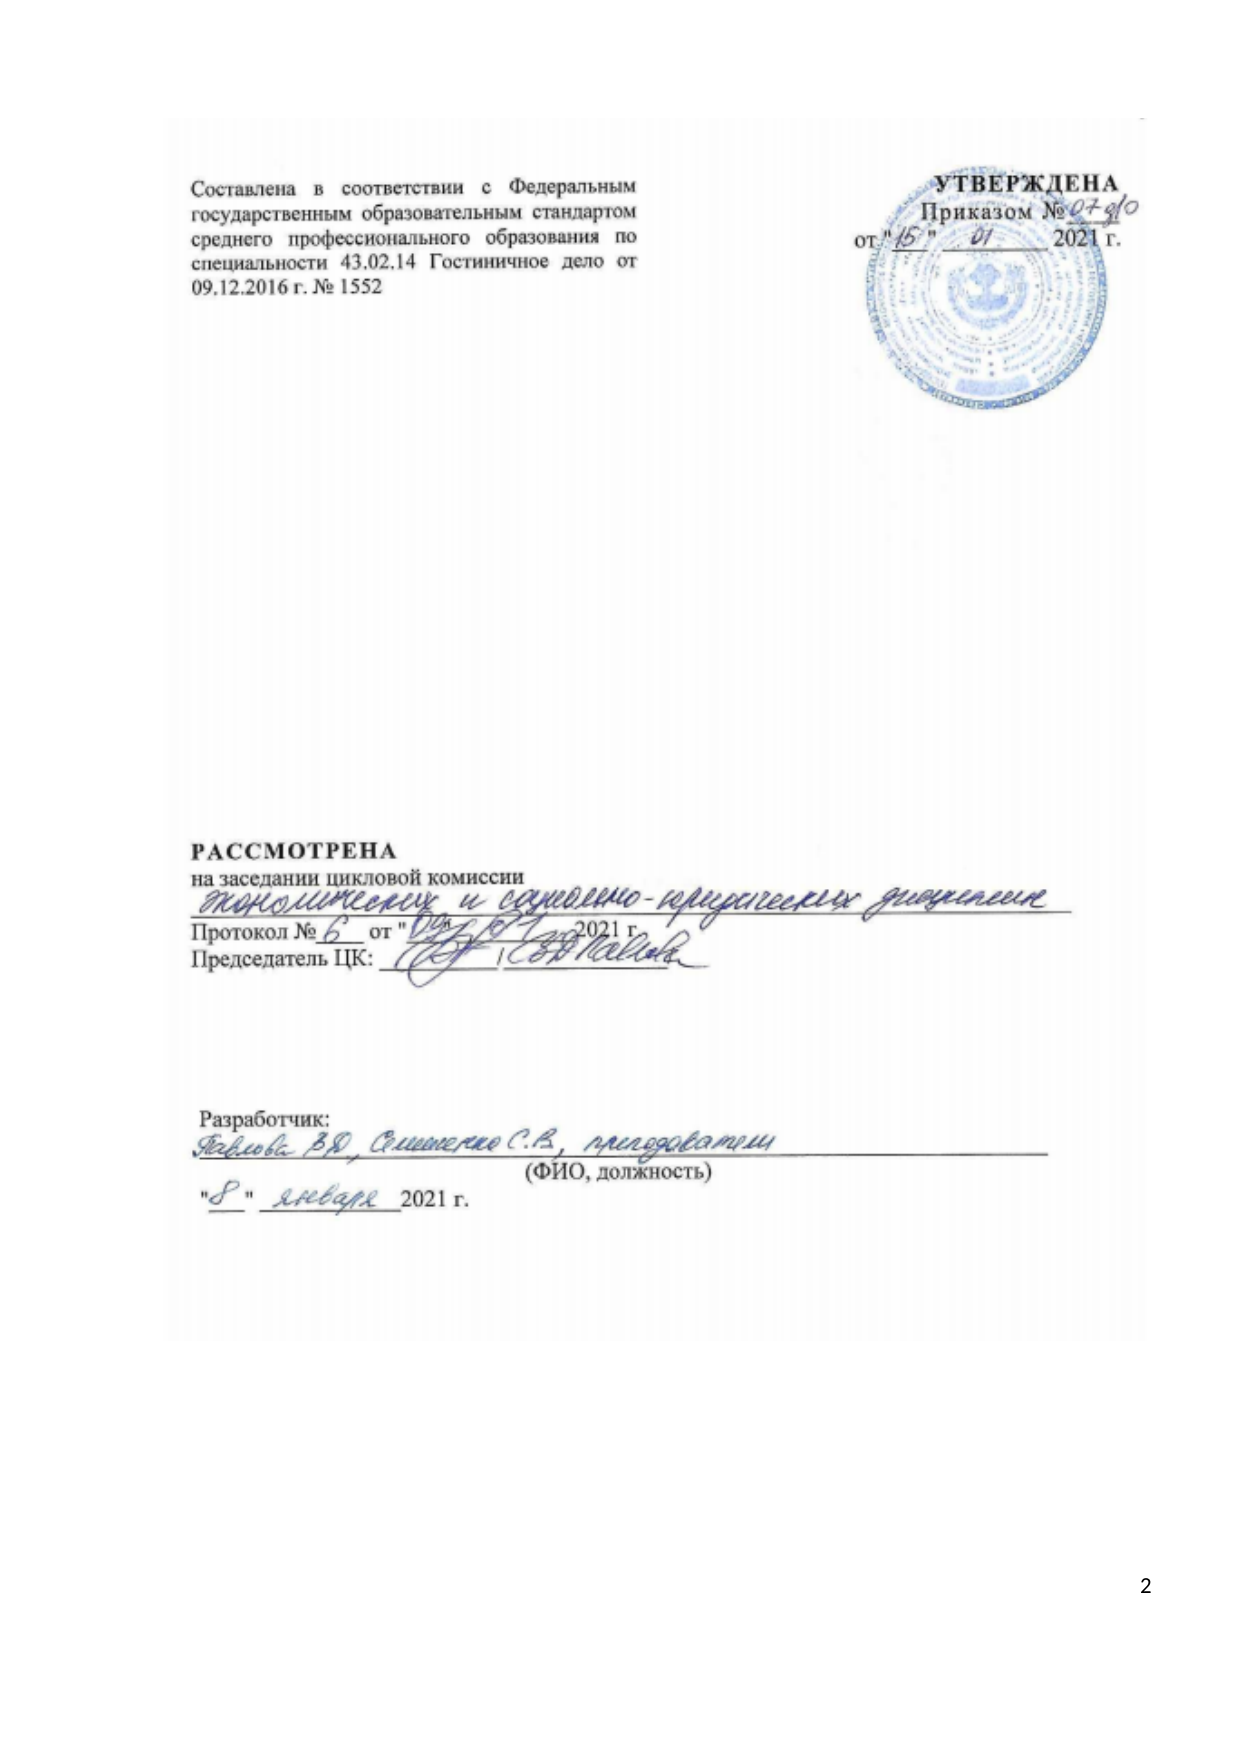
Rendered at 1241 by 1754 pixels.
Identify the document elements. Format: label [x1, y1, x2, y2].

picture [162, 118, 1148, 1341]
